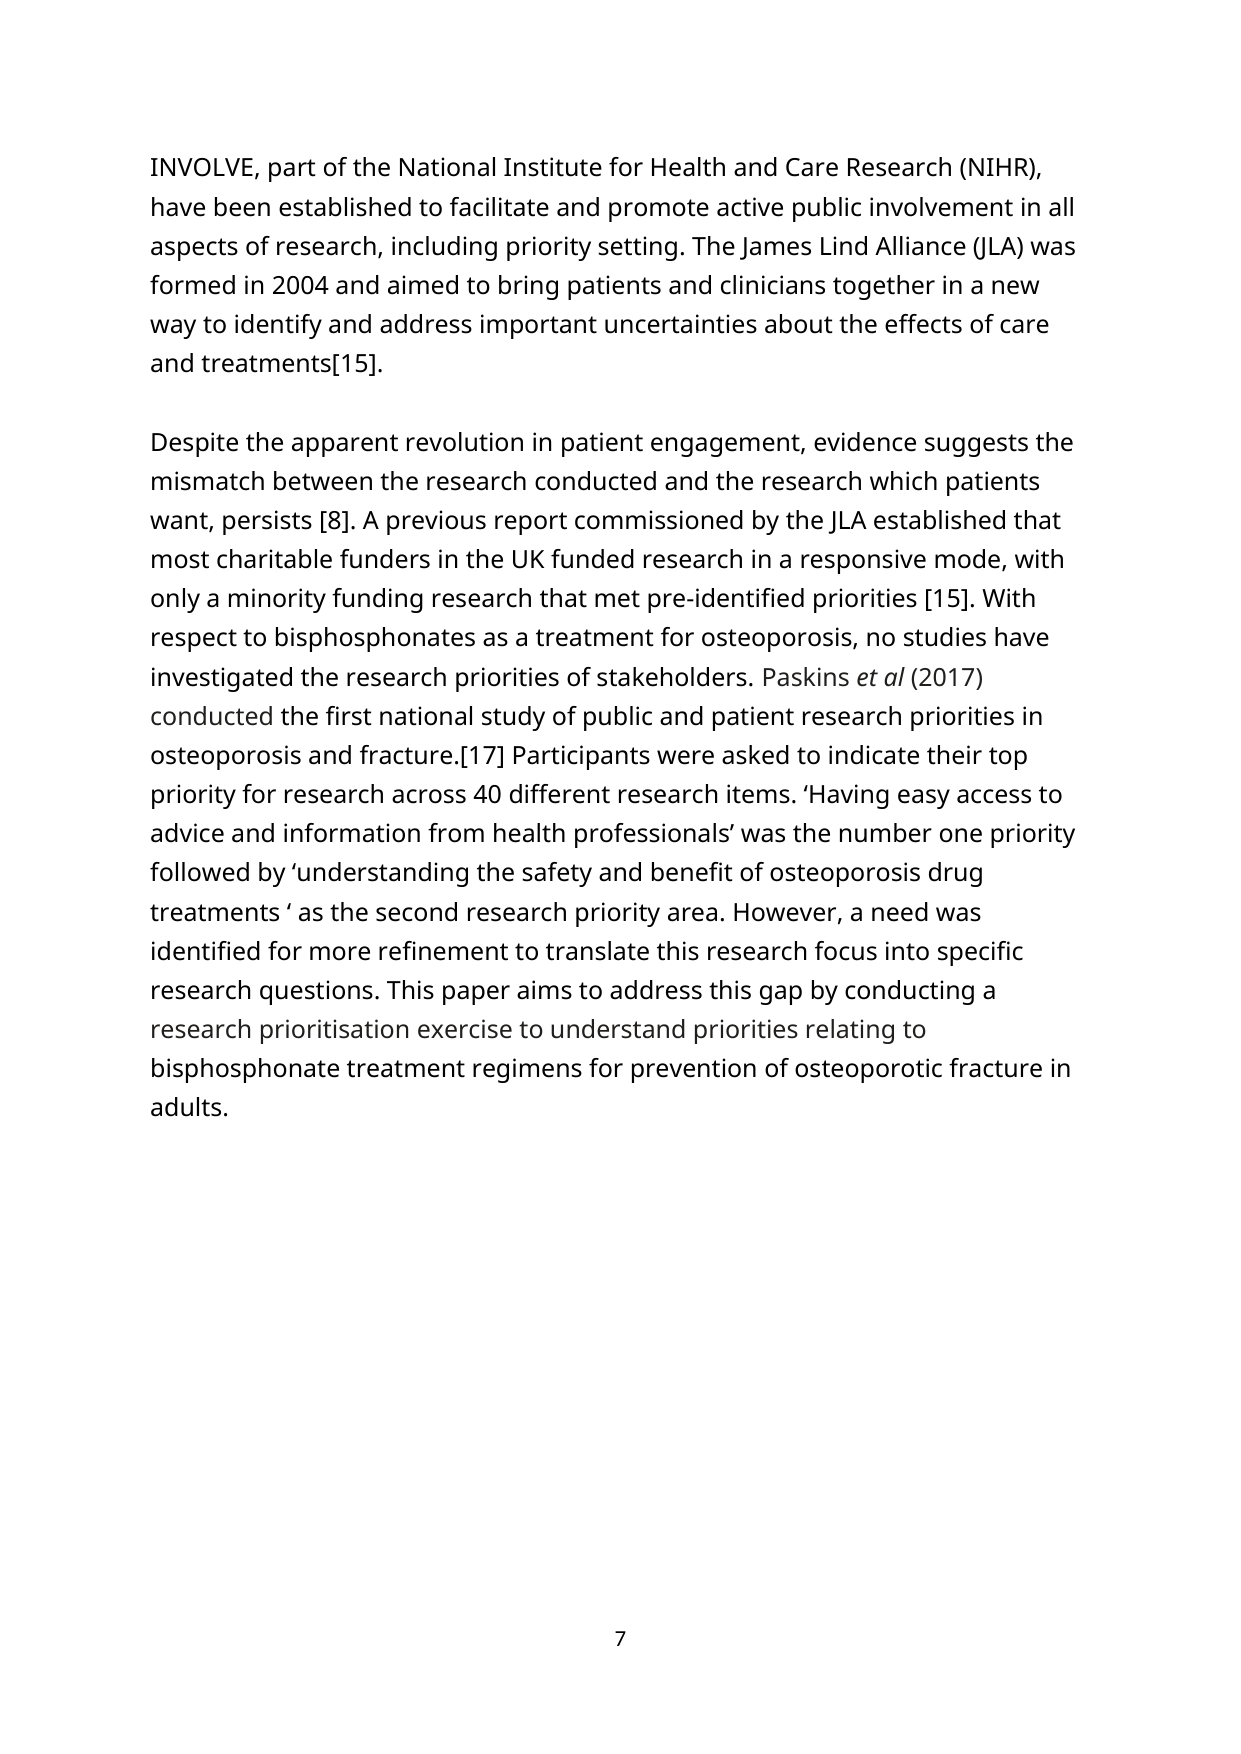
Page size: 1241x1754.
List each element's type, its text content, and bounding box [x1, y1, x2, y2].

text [150, 150, 1090, 380]
text Despite the apparent revolution in patient engagement, evidence suggests the mismatch between the research conducted and the research which patients want, persists [8]. A previous report commissioned by the JLA established that most charitable funders in the UK funded research in a responsive mode, with only a minority funding research that met pre-identified priorities [15]. With respect to bisphosphonates as a treatment for osteoporosis, no studies have investigated the research priorities of stakeholders. Paskins et al (2017) conducted the first national study of public and patient research priorities in osteoporosis and fracture.[17] Participants were asked to indicate their top priority for research across 40 different research items. ‘Having easy access to advice and information from health professionals’ was the number one priority followed by ‘understanding the safety and benefit of osteoporosis drug treatments ‘ as the second research priority area. However, a need was identified for more refinement to translate this research focus into specific research questions. This paper aims to address this gap by conducting a research prioritisation exercise to understand priorities relating to bisphosphonate treatment regimens for prevention of osteoporotic fracture in adults. [150, 424, 1090, 1124]
